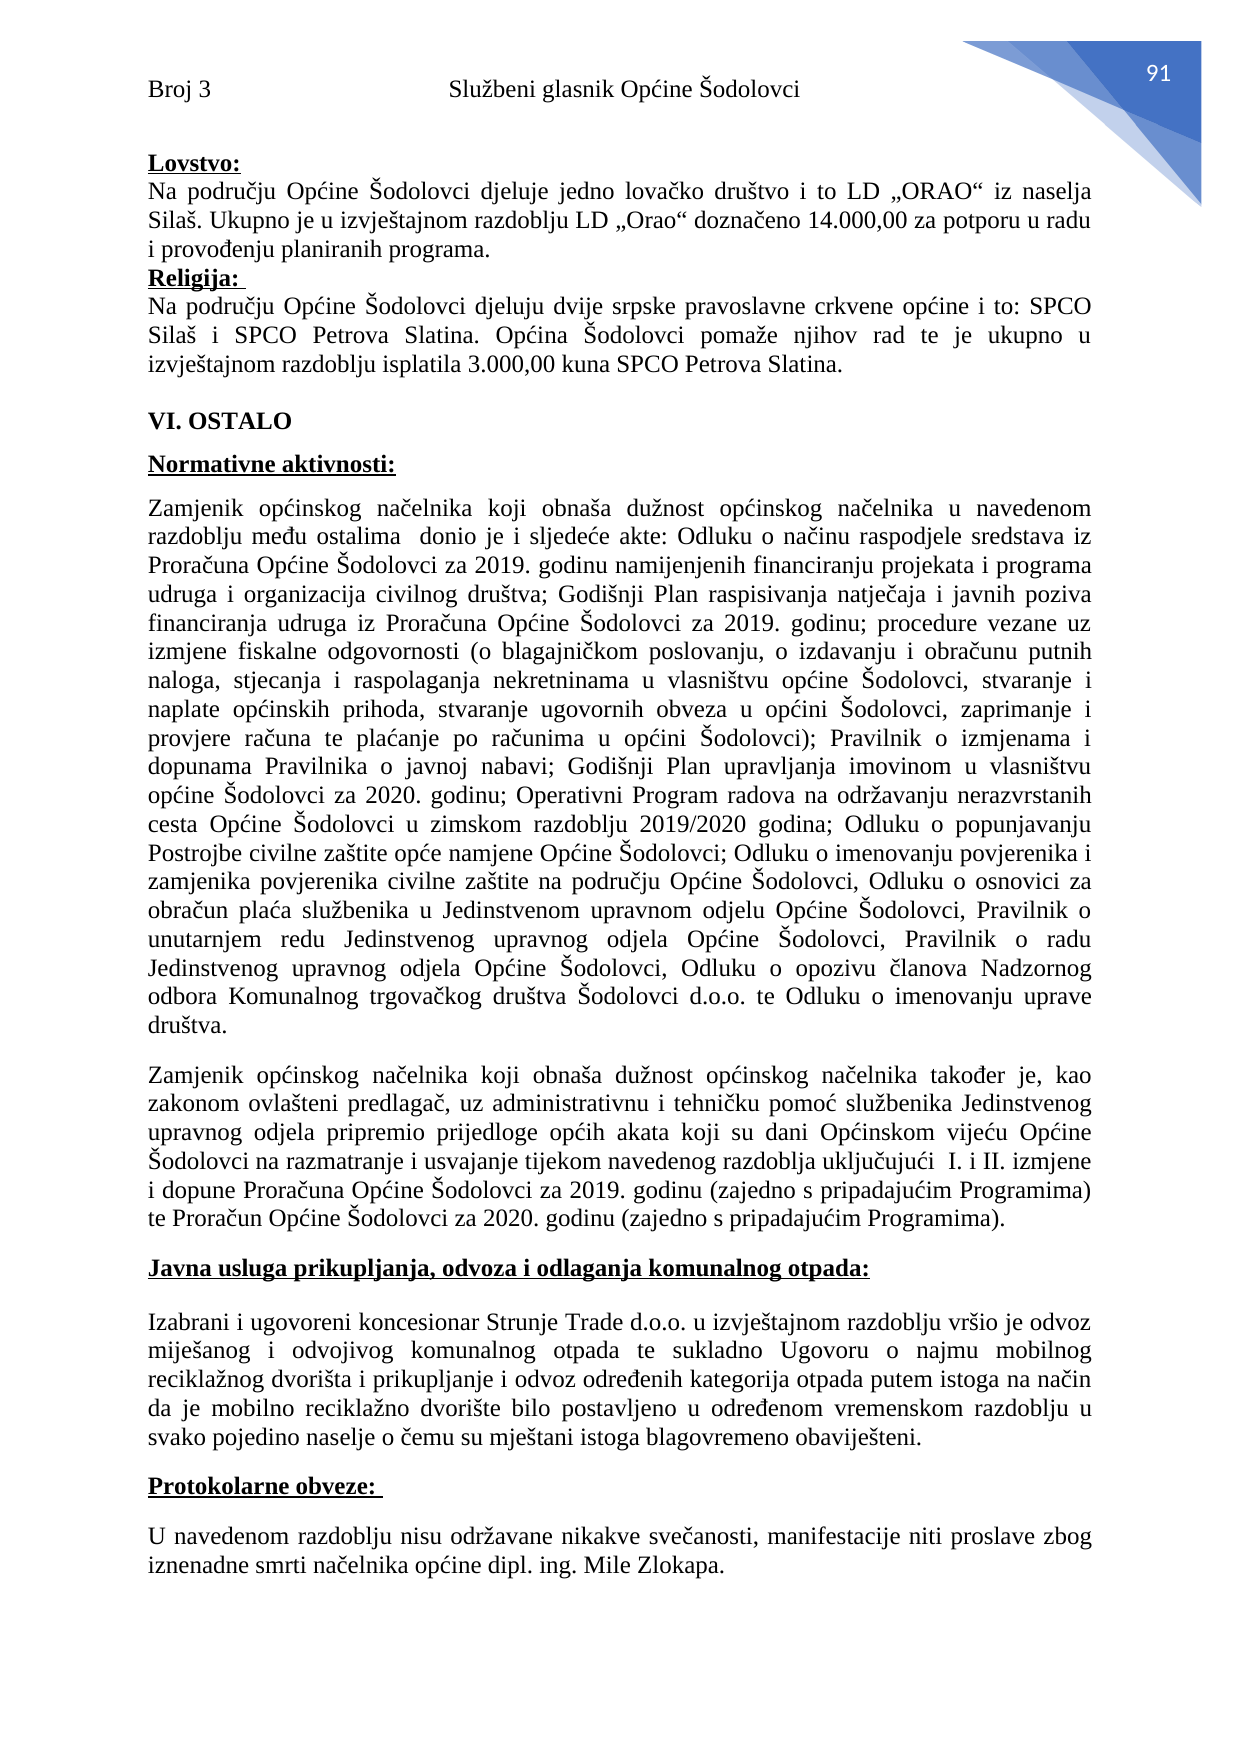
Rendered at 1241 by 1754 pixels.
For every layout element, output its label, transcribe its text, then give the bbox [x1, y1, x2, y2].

text Normativne aktivnosti: [148, 449, 1093, 478]
text Zamjenik općinskog načelnika koji obnaša dužnost općinskog načelnika u navedenom razdoblju među ostalima donio je i sljedeće akte: Odluku o načinu raspodjele sredstava iz Proračuna Općine Šodolovci za 2019. godinu namijenjenih financiranju projekata i programa udruga i organizacija civilnog društva; Godišnji Plan raspisivanja natječaja i javnih poziva financiranja udruga iz Proračuna Općine Šodolovci za 2019. godinu; procedure vezane uz izmjene fiskalne odgovornosti (o blagajničkom poslovanju, o izdavanju i obračunu putnih naloga, stjecanja i raspolaganja nekretninama u vlasništvu općine Šodolovci, stvaranje i naplate općinskih prihoda, stvaranje ugovornih obveza u općini Šodolovci, zaprimanje i provjere računa te plaćanje po računima u općini Šodolovci); Pravilnik o izmjenama i dopunama Pravilnika o javnoj nabavi; Godišnji Plan upravljanja imovinom u vlasništvu općine Šodolovci za 2020. godinu; Operativni Program radova na održavanju nerazvrstanih cesta Općine Šodolovci u zimskom razdoblju 2019/2020 godina; Odluku o popunjavanju Postrojbe civilne zaštite opće namjene Općine Šodolovci; Odluku o imenovanju povjerenika i zamjenika povjerenika civilne zaštite na području Općine Šodolovci, Odluku o osnovici za obračun plaća službenika u Jedinstvenom upravnom odjelu Općine Šodolovci, Pravilnik o unutarnjem redu Jedinstvenog upravnog odjela Općine Šodolovci, Pravilnik o radu Jedinstvenog upravnog odjela Općine Šodolovci, Odluku o opozivu članova Nadzornog odbora Komunalnog trgovačkog društva Šodolovci d.o.o. te Odluku o imenovanju uprave društva. [148, 493, 1093, 1039]
text Zamjenik općinskog načelnika koji obnaša dužnost općinskog načelnika također je, kao zakonom ovlašteni predlagač, uz administrativnu i tehničku pomoć službenika Jedinstvenog upravnog odjela pripremio prijedloge općih akata koji su dani Općinskom vijeću Općine Šodolovci na razmatranje i usvajanje tijekom navedenog razdoblja uključujući I. i II. izmjene i dopune Proračuna Općine Šodolovci za 2019. godinu (zajedno s pripadajućim Programima) te Proračun Općine Šodolovci za 2020. godinu (zajedno s pripadajućim Programima). [148, 1060, 1093, 1232]
text Na području Općine Šodolovci djeluju dvije srpske pravoslavne crkvene općine i to: SPCO Silaš i SPCO Petrova Slatina. Općina Šodolovci pomaže njihov rad te je ukupno u izvještajnom razdoblju isplatila 3.000,00 kuna SPCO Petrova Slatina. [148, 291, 1093, 378]
text Lovstvo: [148, 148, 1093, 176]
text Izabrani i ugovoreni koncesionar Strunje Trade d.o.o. u izvještajnom razdoblju vršio je odvoz miješanog i odvojivog komunalnog otpada te sukladno Ugovoru o najmu mobilnog reciklažnog dvorišta i prikupljanje i odvoz određenih kategorija otpada putem istoga na način da je mobilno reciklažno dvorište bilo postavljeno u određenom vremenskom razdoblju u svako pojedino naselje o čemu su mještani istoga blagovremeno obaviješteni. [148, 1307, 1093, 1451]
text Religija: [148, 263, 1093, 291]
text Protokolarne obveze: [148, 1471, 1093, 1500]
text U navedenom razdoblju nisu održavane nikakve svečanosti, manifestacije niti proslave zbog iznenadne smrti načelnika općine dipl. ing. Mile Zlokapa. [148, 1521, 1093, 1578]
text VI. OSTALO [148, 406, 1093, 435]
text Javna usluga prikupljanja, odvoza i odlaganja komunalnog otpada: [148, 1253, 1093, 1282]
text Na području Općine Šodolovci djeluje jedno lovačko društvo i to LD „ORAO“ iz naselja Silaš. Ukupno je u izvještajnom razdoblju LD „Orao“ doznačeno 14.000,00 za potporu u radu i provođenju planiranih programa. [148, 176, 1093, 263]
picture [962, 41, 1202, 207]
